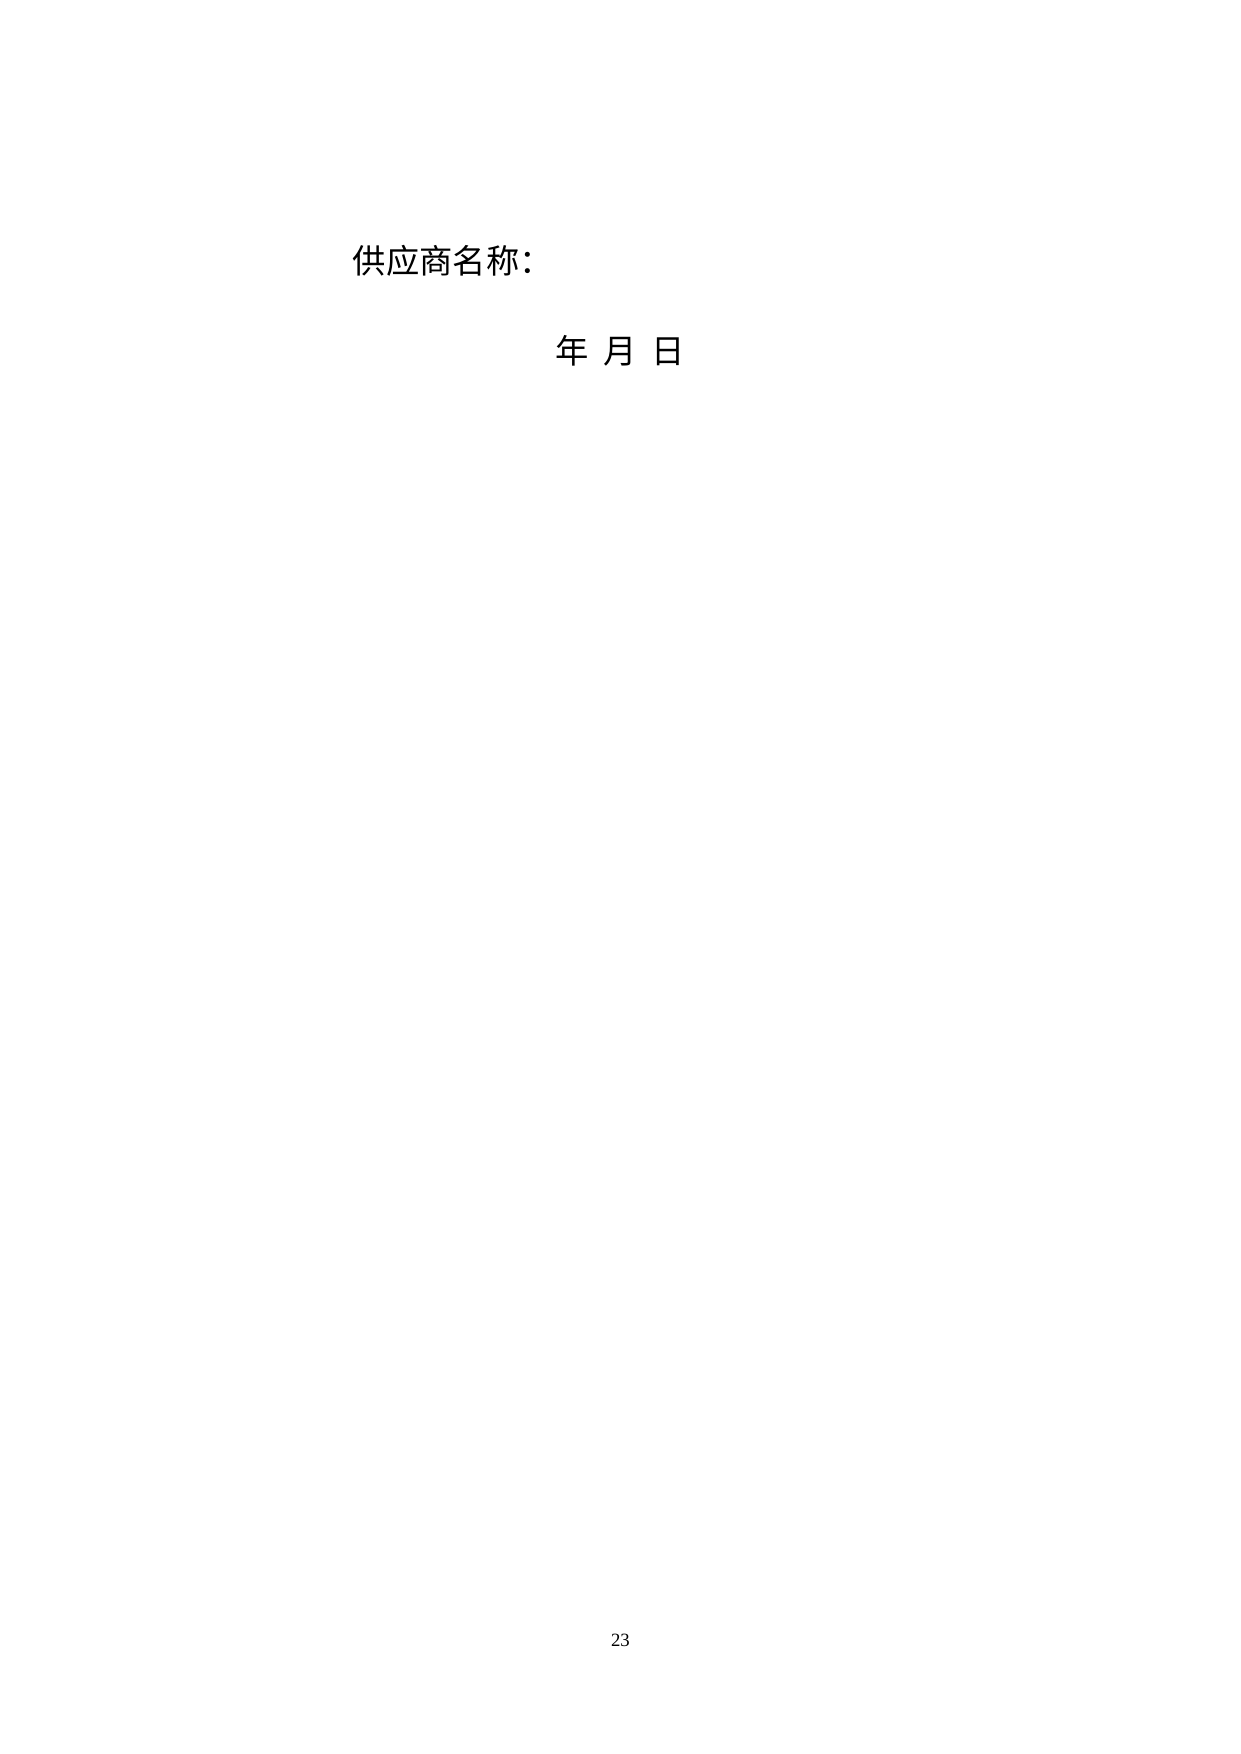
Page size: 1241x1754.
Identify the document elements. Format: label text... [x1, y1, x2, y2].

text 年 月 日 [187, 316, 1053, 381]
text 供应商名称： [187, 227, 1053, 292]
